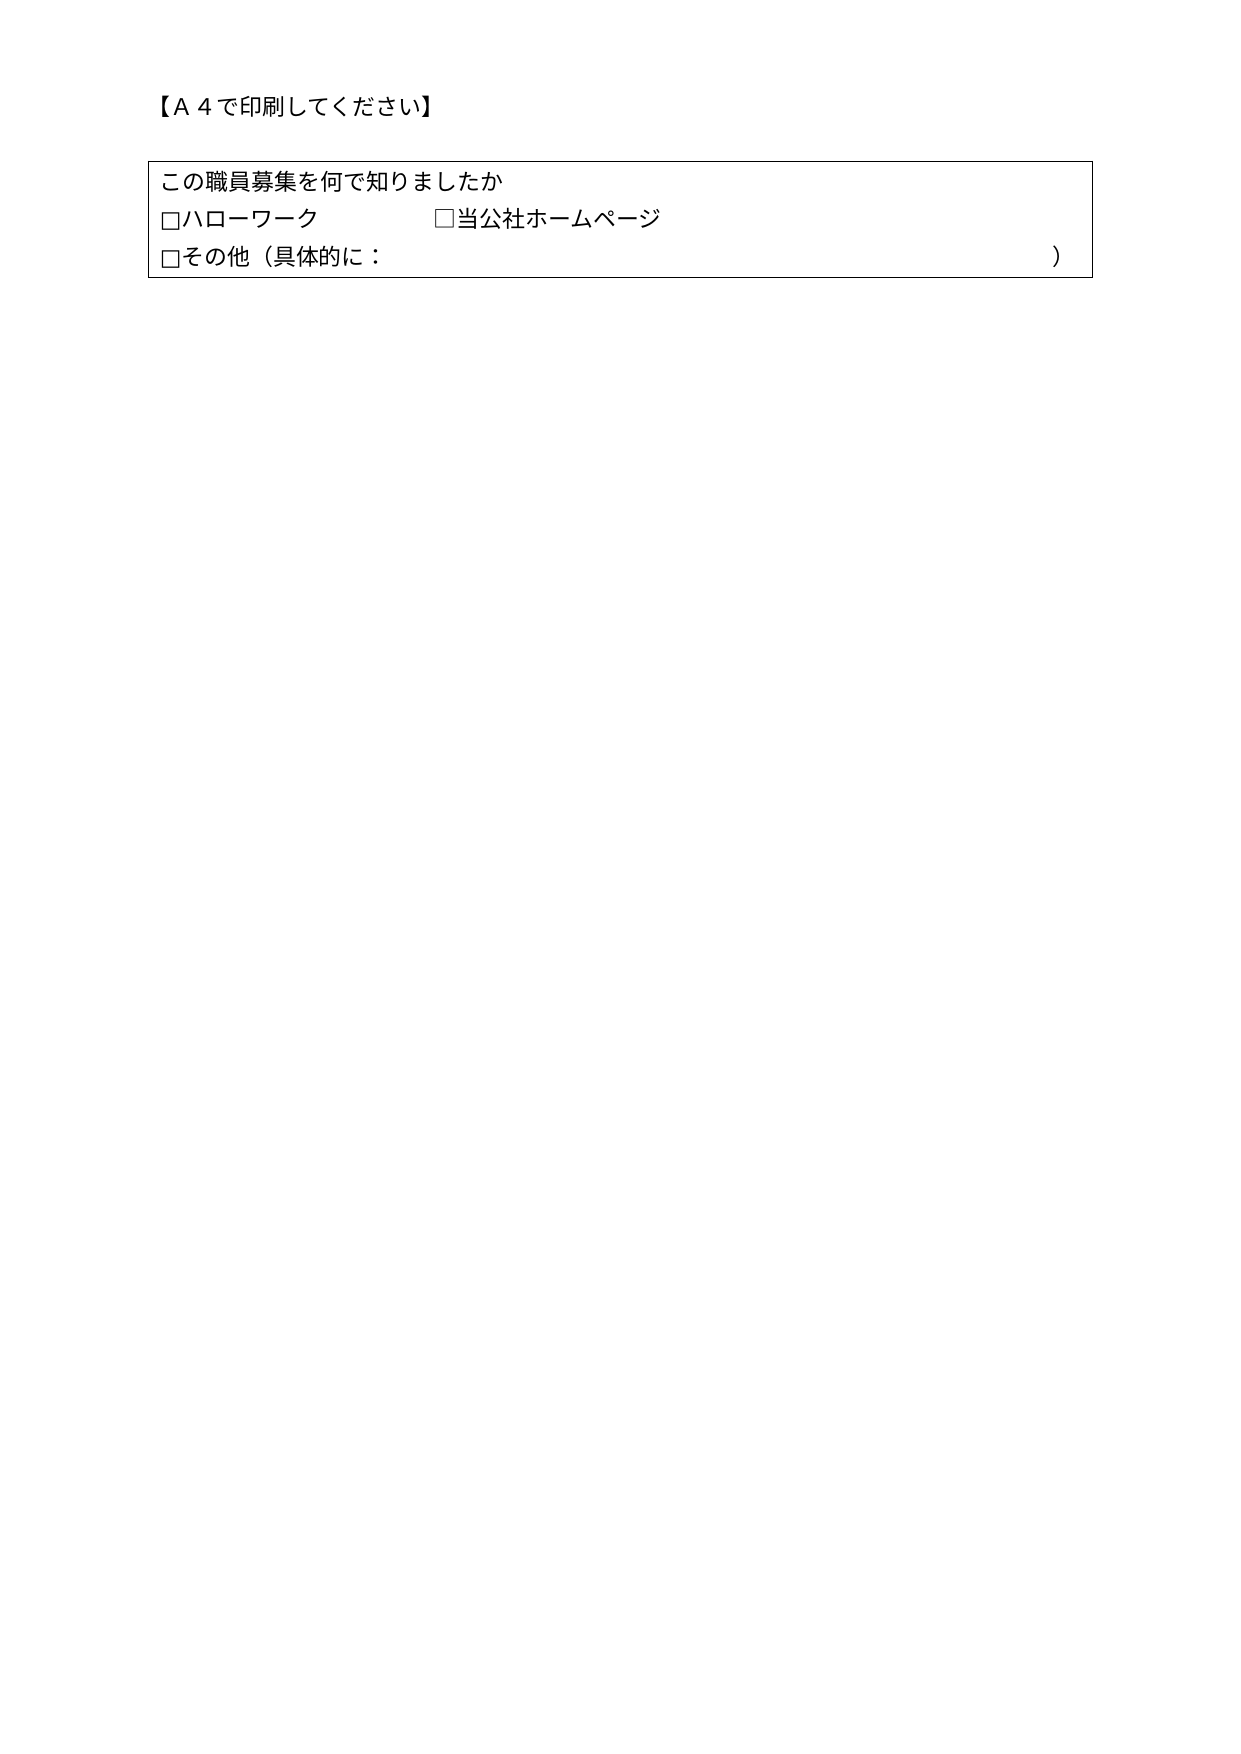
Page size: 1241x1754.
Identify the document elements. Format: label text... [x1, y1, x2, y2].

table_header この職員募集を何で知りましたか □ハローワーク □当公社ホームページ □その他（具体的に： ） [149, 162, 1092, 277]
